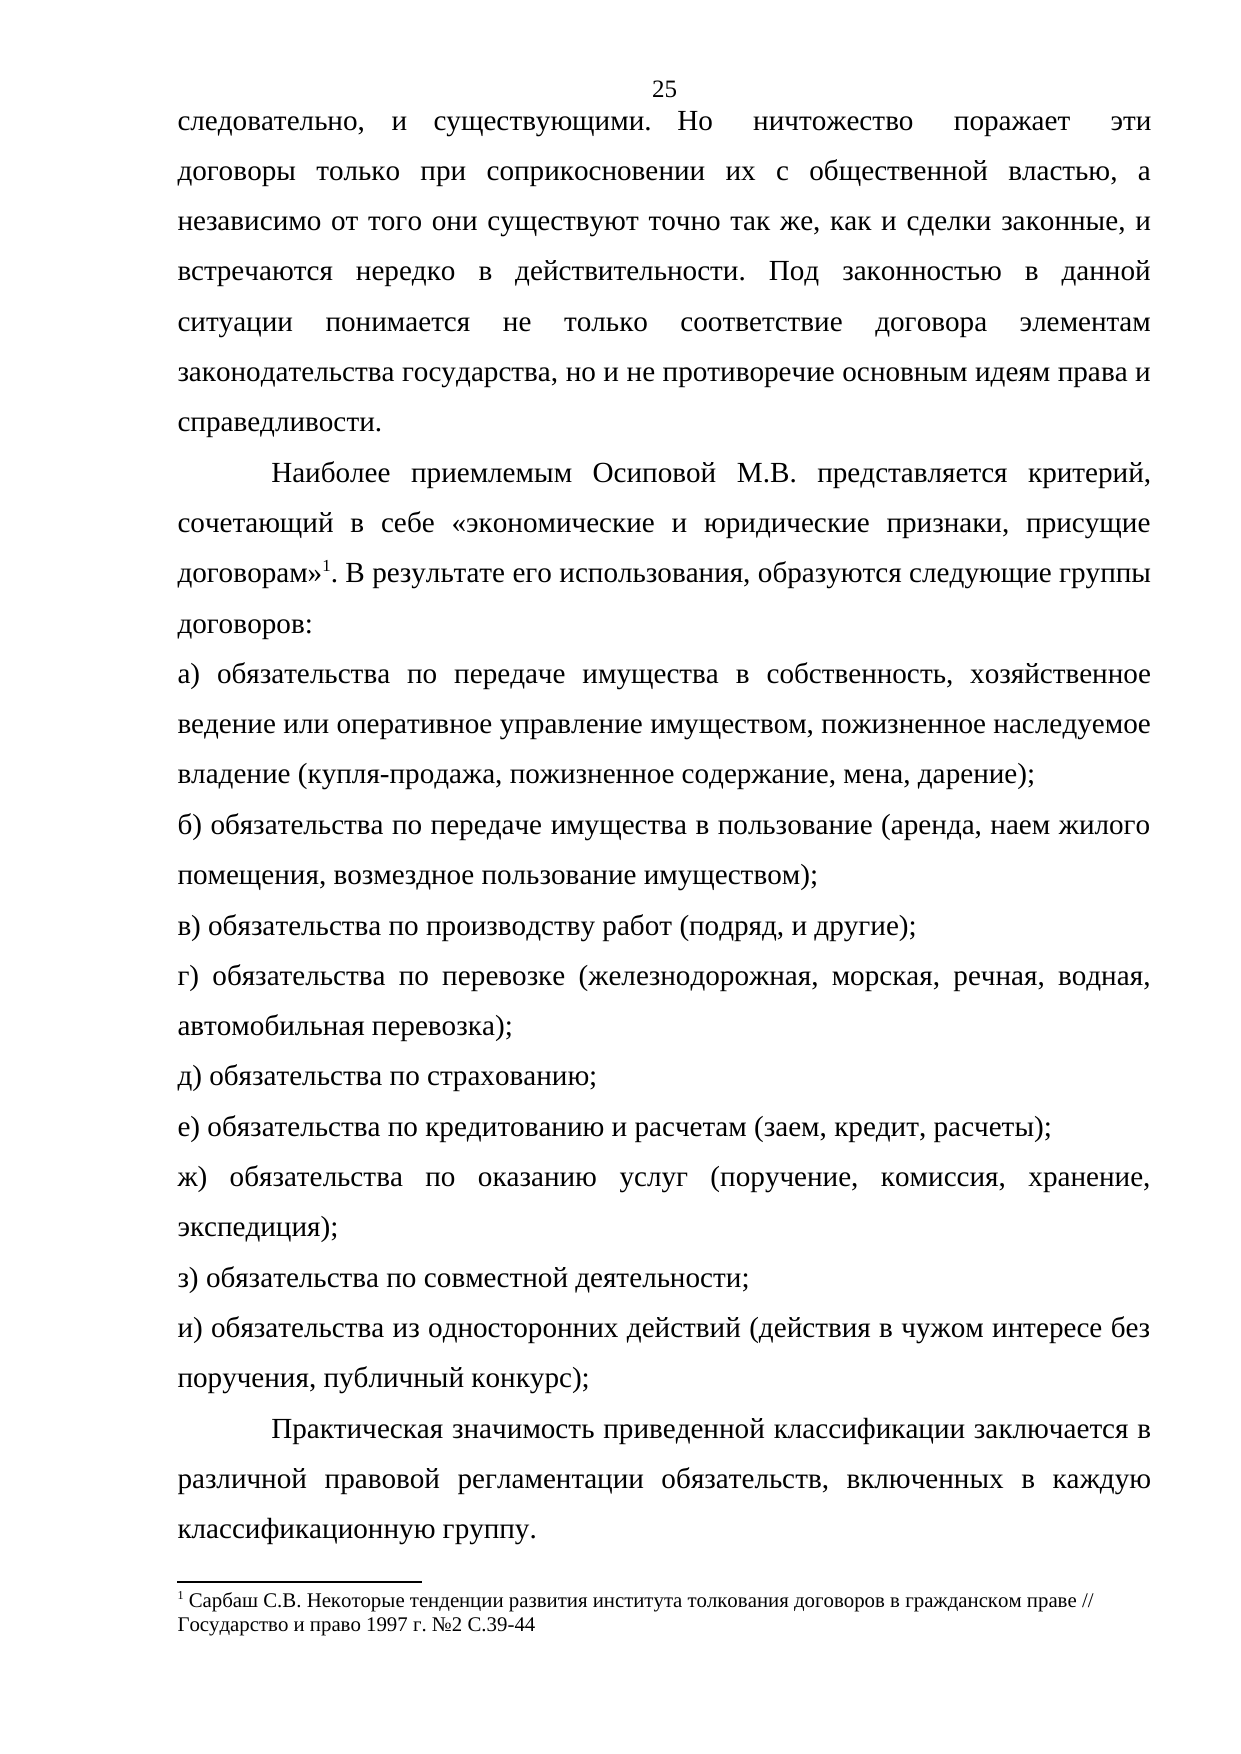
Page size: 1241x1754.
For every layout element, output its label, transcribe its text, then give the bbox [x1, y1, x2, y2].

text а) обязательства по передаче имущества в собственность, хозяйственное ведение или оперативное управление имуществом, пожизненное наследуемое владение (купля-продажа, пожизненное содержание, мена, дарение); [177, 656, 1152, 790]
text д) обязательства по страхованию; [177, 1058, 1152, 1092]
text ж) обязательства по оказанию услуг (поручение, комиссия, хранение, экспедиция); [177, 1159, 1152, 1243]
text з) обязательства по совместной деятельности; [177, 1260, 1152, 1293]
text е) обязательства по кредитованию и расчетам (заем, кредит, расчеты); [177, 1109, 1152, 1142]
text б) обязательства по передаче имущества в пользование (аренда, наем жилого помещения, возмездное пользование имуществом); [177, 807, 1152, 891]
text г) обязательства по перевозке (железнодорожная, морская, речная, водная, автомобильная перевозка); [177, 958, 1152, 1042]
text Наиболее приемлемым Осиповой М.В. представляется критерий, сочетающий в себе «экономические и юридические признаки, присущие договорам». В результате его использования, образуются следующие группы договоров: [177, 455, 1152, 639]
text Практическая значимость приведенной классификации заключается в различной правовой регламентации обязательств, включенных в каждую классификационную группу. [177, 1411, 1152, 1545]
text и) обязательства из односторонних действий (действия в чужом интересе без поручения, публичный конкурс); [177, 1310, 1152, 1394]
text в) обязательства по производству работ (подряд, и другие); [177, 908, 1152, 941]
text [177, 103, 1152, 438]
